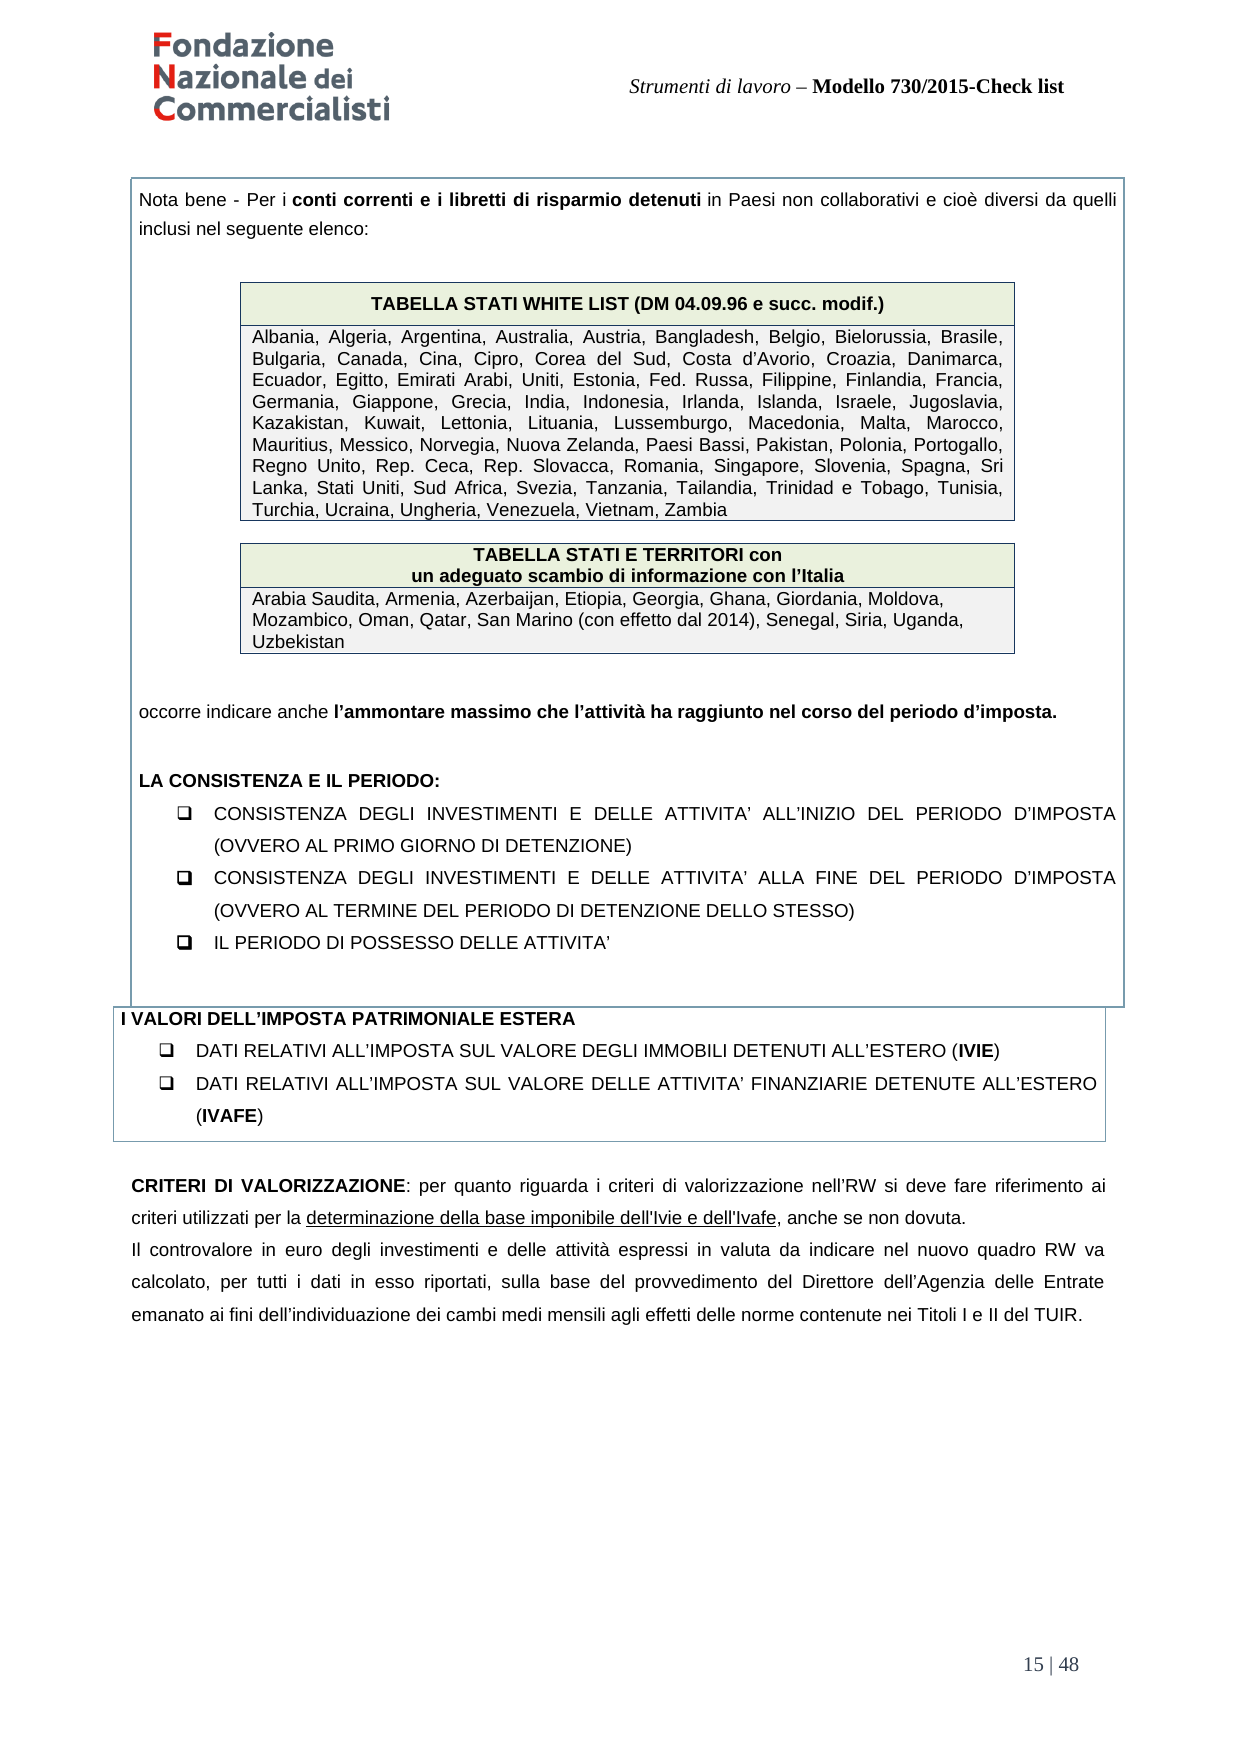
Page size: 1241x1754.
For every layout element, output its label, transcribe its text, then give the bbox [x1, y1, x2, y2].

picture [153, 32, 390, 121]
table_cell I VALORI DELL’IMPOSTA PATRIMONIALE ESTERA DATI RELATIVI ALL’IMPOSTA SUL VALORE DEGLI IMMOBILI DETENUTI ALL’ESTERO (IVIE) DATI RELATIVI ALL’IMPOSTA SUL VALORE DELLE ATTIVITA’ FINANZIARIE DETENUTE ALL’ESTERO (IVAFE) [114, 1008, 1105, 1141]
text Il controvalore in euro degli investimenti e delle attività espressi in valuta da indicare nel nuovo quadro RW va calcolato, per tutti i dati in esso riportati, sulla base del provvedimento del Direttore dell’Agenzia delle Entrate emanato ai fini dell’individuazione dei cambi medi mensili agli effetti delle norme contenute nei Titoli I e II del TUIR. [131, 1239, 1106, 1325]
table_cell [132, 179, 1123, 1006]
text CRITERI DI VALORIZZAZIONE: per quanto riguarda i criteri di valorizzazione nell’RW si deve fare riferimento ai criteri utilizzati per la determinazione della base imponibile dell'Ivie e dell'Ivafe, anche se non dovuta. [131, 1174, 1106, 1228]
